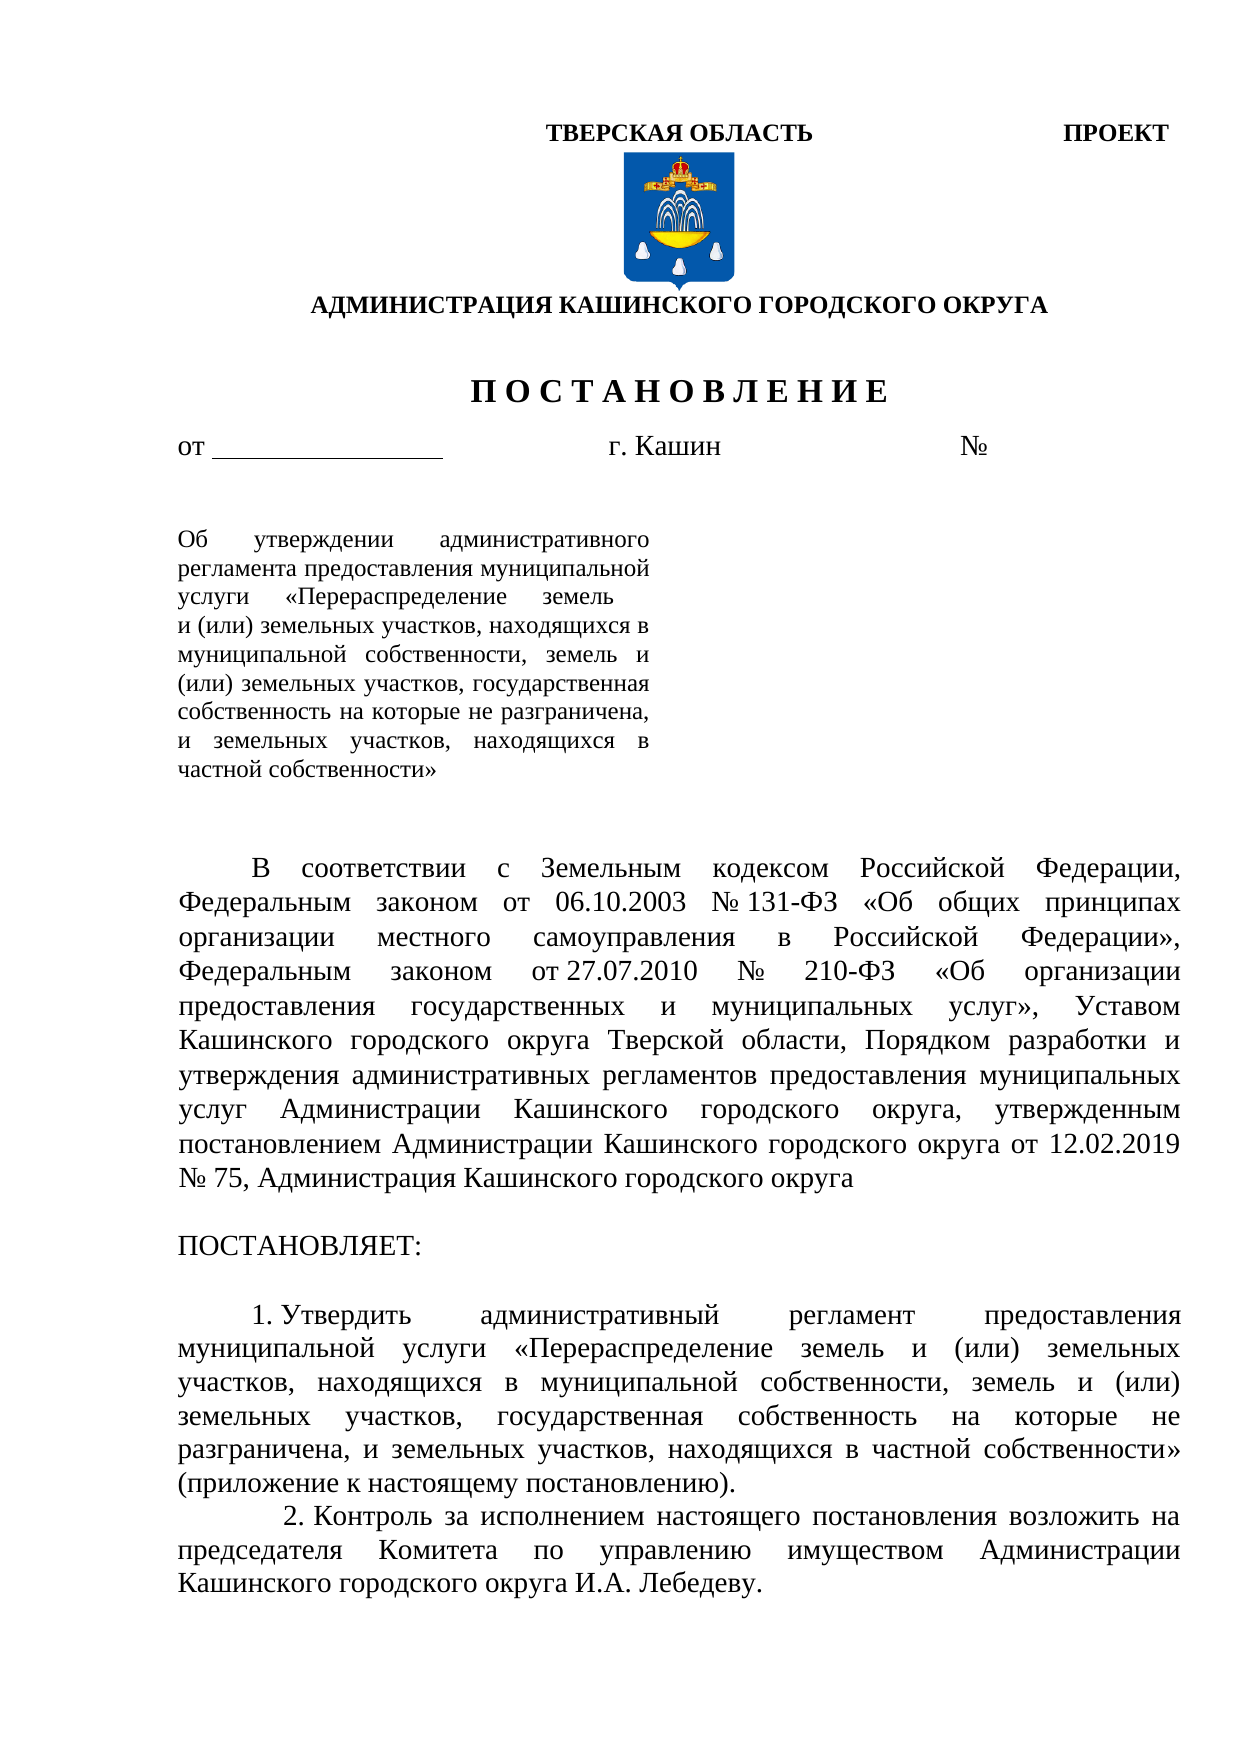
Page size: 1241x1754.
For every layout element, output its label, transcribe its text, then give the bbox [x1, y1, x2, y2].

text ТВЕРСКАЯ ОБЛАСТЬ ПРОЕКТ [177, 118, 1181, 147]
table_header от г. Кашин № [166, 429, 1181, 493]
text АДМИНИСТРАЦИЯ КАШИНСКОГО ГОРОДСКОГО ОКРУГА [177, 291, 1181, 353]
picture [623, 152, 735, 291]
text Об утверждении административного регламента предоставления муниципальной услуги «Перераспределение земель и (или) земельных участков, находящихся в муниципальной собственности, земель и (или) земельных участков, государственная собственность на которые не разграничена, и земельных участков, находящихся в частной собственности» [177, 524, 650, 783]
text В соответствии с Земельным кодексом Российской Федерации, Федеральным законом от 06.10.2003 № 131-ФЗ «Об общих принципах организации местного самоуправления в Российской Федерации», Федеральным законом от 27.07.2010 № 210-ФЗ «Об организации предоставления государственных и муниципальных услуг», Уставом Кашинского городского округа Тверской области, Порядком разработки и утверждения административных регламентов предоставления муниципальных услуг Администрации Кашинского городского округа, утвержденным постановлением Администрации Кашинского городского округа от 12.02.2019 № 75, Администрация Кашинского городского округа [178, 850, 1181, 1194]
text ПОСТАНОВЛЯЕТ: [177, 1228, 1181, 1263]
text 2. Контроль за исполнением настоящего постановления возложить на председателя Комитета по управлению имуществом Администрации Кашинского городского округа И.А. Лебедеву. [177, 1498, 1181, 1599]
text 1. Утвердить административный регламент предоставления муниципальной услуги «Перераспределение земель и (или) земельных участков, находящихся в муниципальной собственности, земель и (или) земельных участков, государственная собственность на которые не разграничена, и земельных участков, находящихся в частной собственности» (приложение к настоящему постановлению). [177, 1297, 1181, 1498]
text П О С Т А Н О В Л Е Н И Е [177, 371, 1181, 409]
